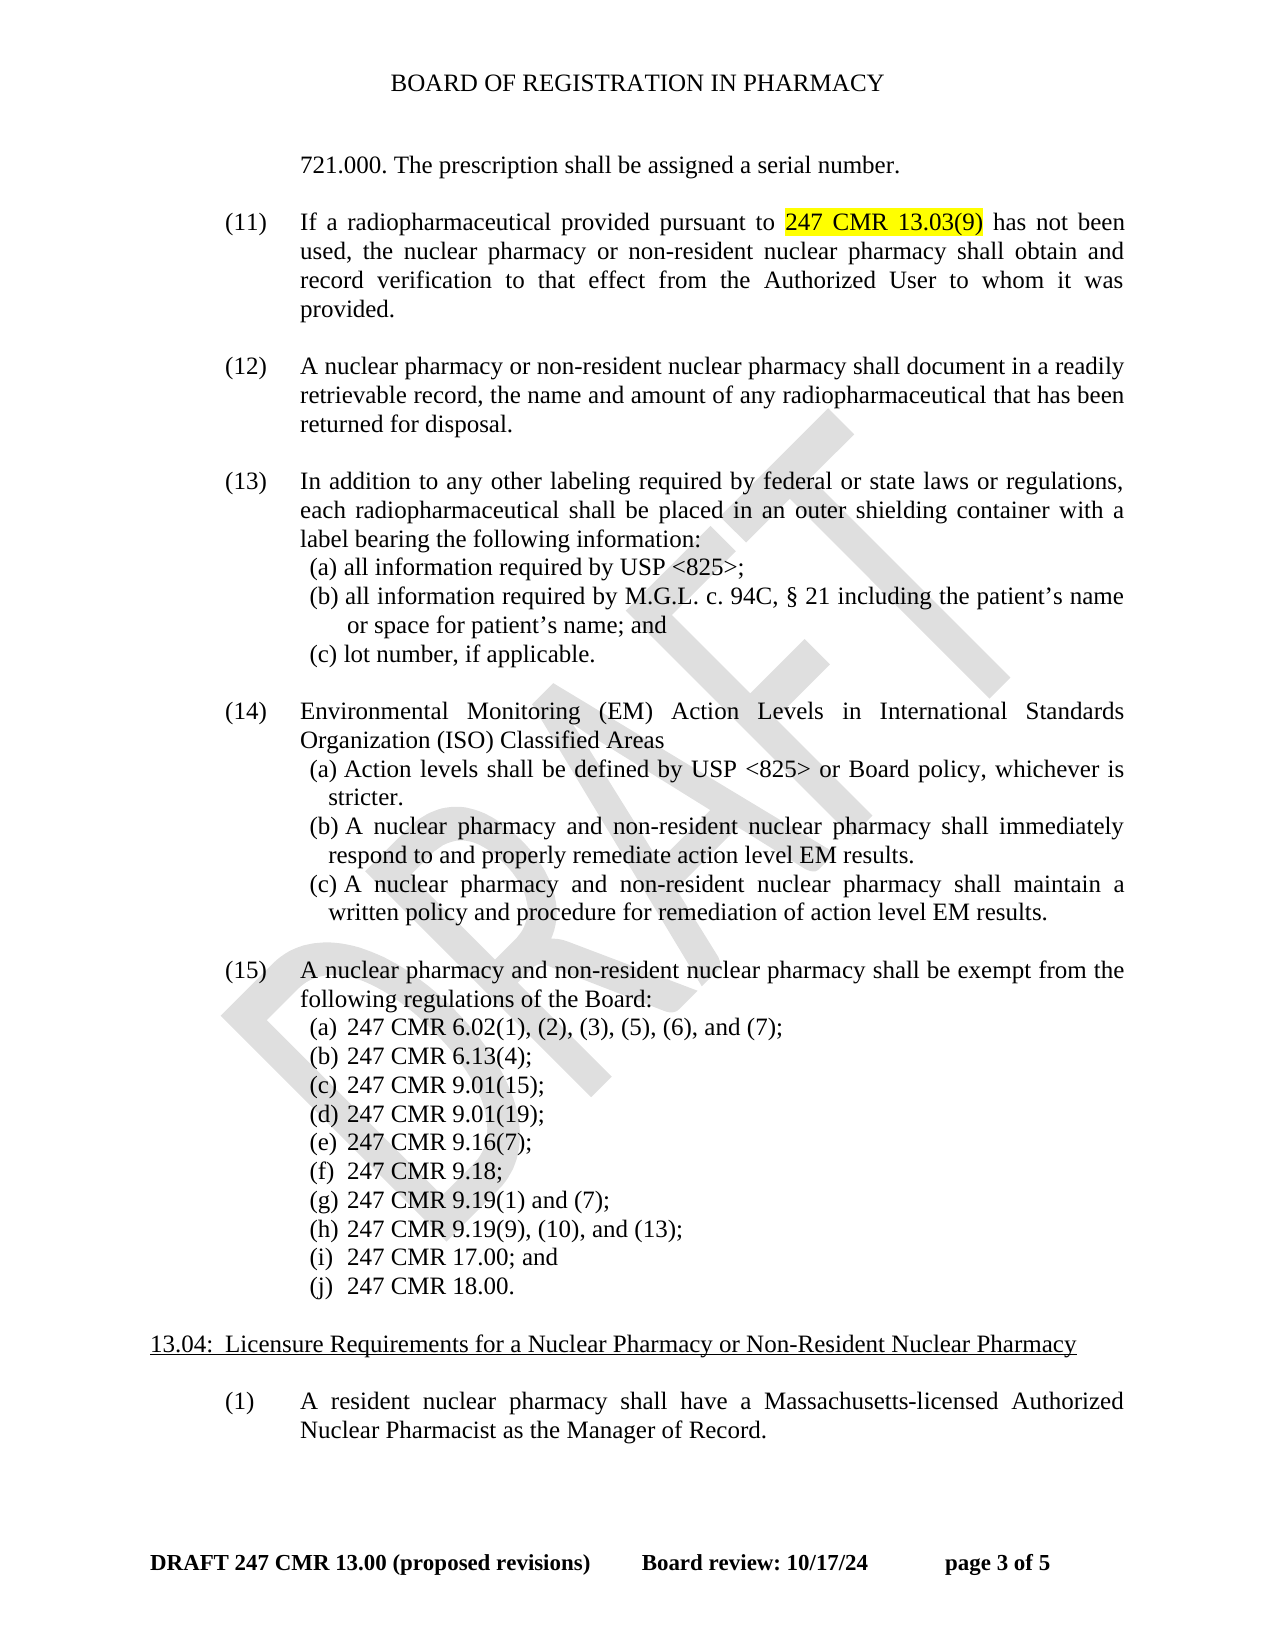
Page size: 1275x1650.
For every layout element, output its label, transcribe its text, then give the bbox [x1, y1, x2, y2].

list If a radiopharmaceutical provided pursuant to 247 CMR 13.03(9) has not been used, the nuclear pharmacy or non-resident nuclear pharmacy shall obtain and record verification to that effect from the Authorized User to whom it was provided. [225, 207, 1125, 322]
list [225, 150, 1125, 179]
list 247 CMR 18.00. [309, 1271, 1125, 1300]
list 247 CMR 9.01(19); [309, 1099, 1125, 1127]
list A nuclear pharmacy and non-resident nuclear pharmacy shall be exempt from the following regulations of the Board: [225, 955, 1125, 1012]
list 247 CMR 17.00; and [309, 1242, 1125, 1271]
list A resident nuclear pharmacy shall have a Massachusetts-licensed Authorized Nuclear Pharmacist as the Manager of Record. [225, 1386, 1125, 1444]
list 247 CMR 6.02(1), (2), (3), (5), (6), and (7); [309, 1012, 1125, 1041]
list A nuclear pharmacy and non-resident nuclear pharmacy shall maintain a written policy and procedure for remediation of action level EM results. [309, 869, 1125, 926]
text 13.04: Licensure Requirements for a Nuclear Pharmacy or Non-Resident Nuclear Pharmacy [150, 1329, 1125, 1357]
list 247 CMR 9.19(1) and (7); [309, 1185, 1125, 1214]
list 247 CMR 9.19(9), (10), and (13); [309, 1214, 1125, 1242]
list lot number, if applicable. [309, 639, 1125, 667]
list 247 CMR 6.13(4); [309, 1041, 1125, 1070]
list A nuclear pharmacy or non-resident nuclear pharmacy shall document in a readily retrievable record, the name and amount of any radiopharmaceutical that has been returned for disposal. [225, 351, 1125, 437]
list Environmental Monitoring (EM) Action Levels in International Standards Organization (ISO) Classified Areas [225, 696, 1125, 754]
list 247 CMR 9.18; [309, 1156, 1125, 1185]
list 247 CMR 9.16(7); [309, 1127, 1125, 1156]
list 247 CMR 9.01(15); [309, 1070, 1125, 1099]
list In addition to any other labeling required by federal or state laws or regulations, each radiopharmaceutical shall be placed in an outer shielding container with a label bearing the following information: [225, 466, 1125, 552]
list all information required by M.G.L. c. 94C, § 21 including the patient’s name or space for patient’s name; and [309, 581, 1125, 639]
list A nuclear pharmacy and non-resident nuclear pharmacy shall immediately respond to and properly remediate action level EM results. [309, 811, 1125, 869]
list all information required by USP <825>; [309, 552, 1125, 581]
list Action levels shall be defined by USP <825> or Board policy, whichever is stricter. [309, 754, 1125, 811]
